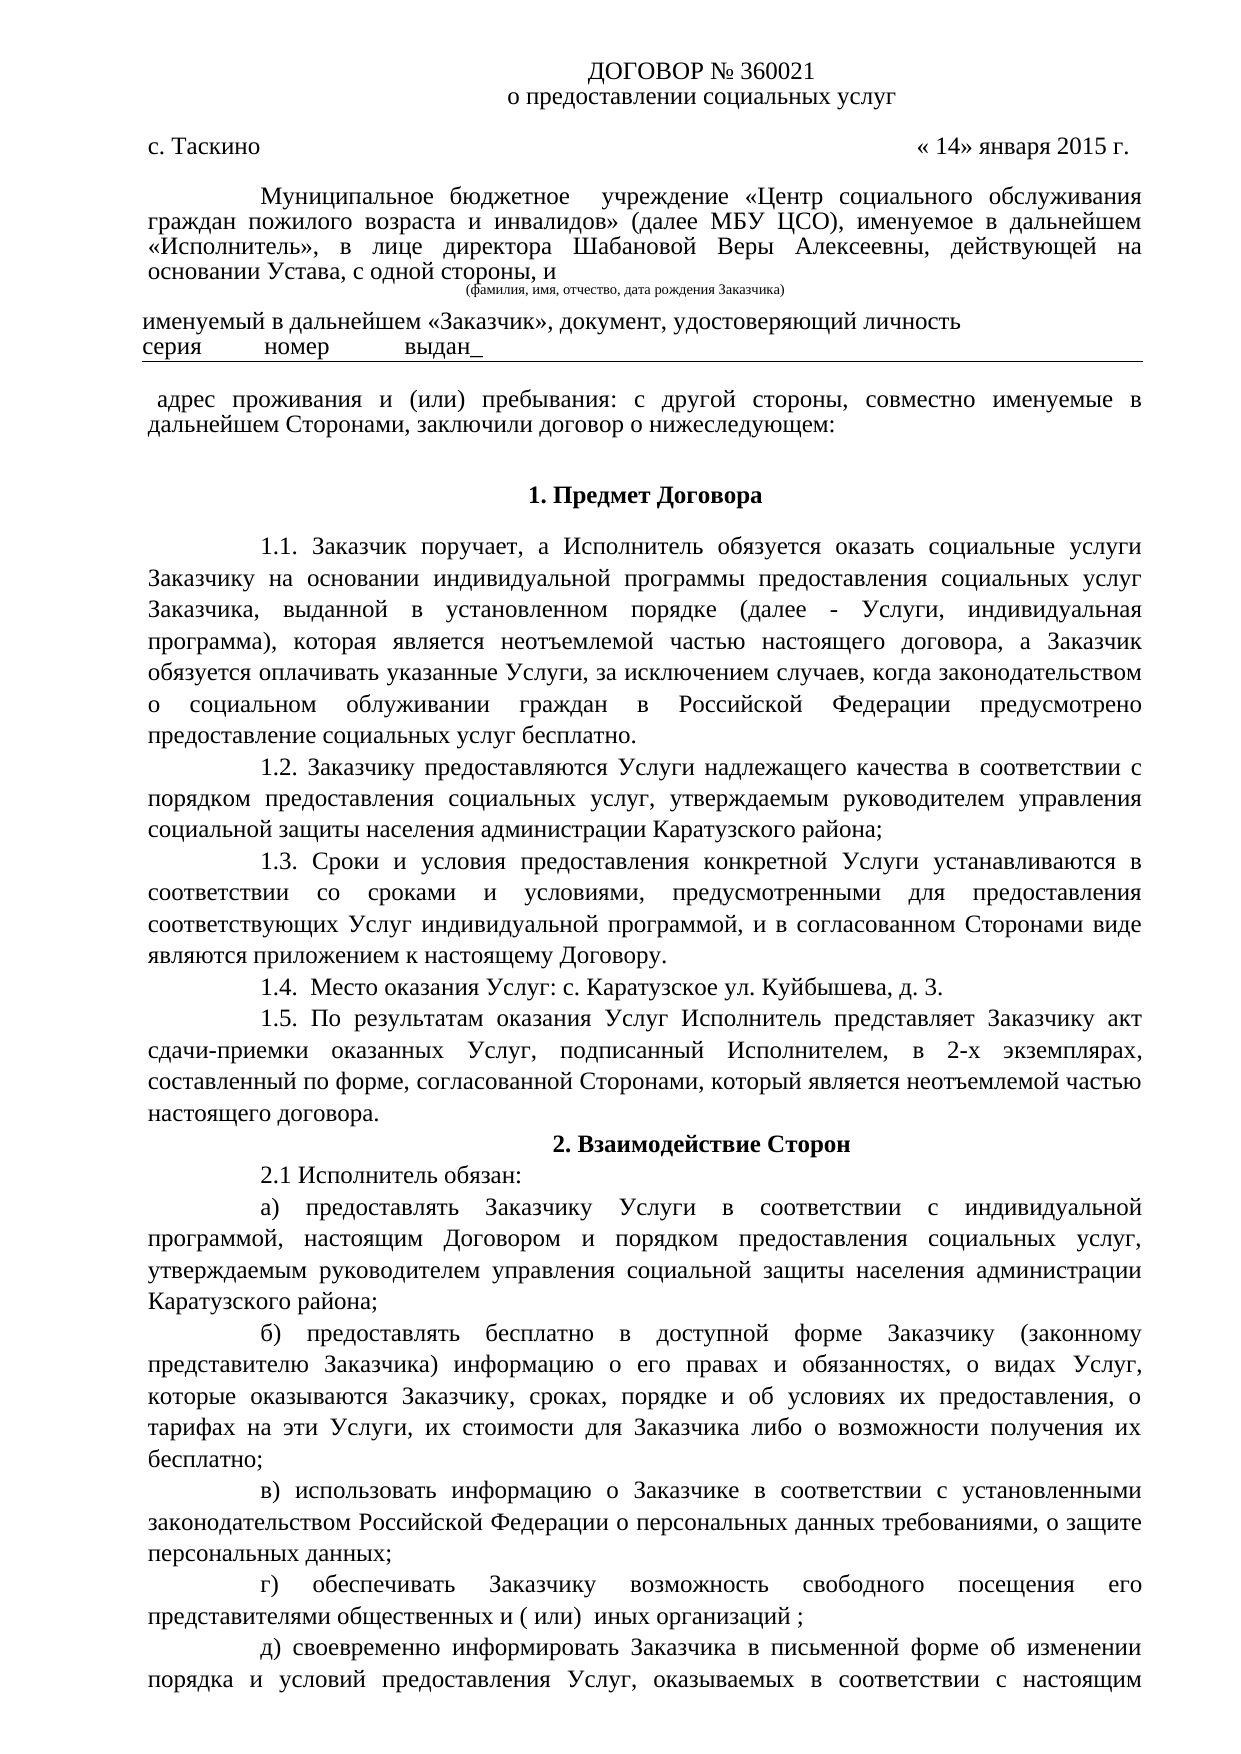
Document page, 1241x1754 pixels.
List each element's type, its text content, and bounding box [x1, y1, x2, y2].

text 1.3. Сроки и условия предоставления конкретной Услуги устанавливаются в соответствии со сроками и условиями, предусмотренными для предоставления соответствующих Услуг индивидуальной программой, и в согласованном Сторонами виде являются приложением к настоящему Договору. [148, 844, 1143, 970]
text б) предоставлять бесплатно в доступной форме Заказчику (законному представителю Заказчика) информацию о его правах и обязанностях, о видах Услуг, которые оказываются Заказчику, сроках, порядке и об условиях их предоставления, о тарифах на эти Услуги, их стоимости для Заказчика либо о возможности получения их бесплатно; [148, 1316, 1143, 1473]
text с. Таскино « 14» января . [148, 134, 1143, 159]
text 1.5. По результатам оказания Услуг Исполнитель представляет Заказчику акт сдачи-приемки оказанных Услуг, подписанный Исполнителем, в 2-х экземплярах, составленный по форме, согласованной Сторонами, который является неотъемлемой частью настоящего договора. [148, 1002, 1143, 1127]
text г) обеспечивать Заказчику возможность свободного посещения его представителями общественных и ( или) иных организаций ; [148, 1568, 1143, 1631]
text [148, 1631, 1143, 1694]
text 2. Взаимодействие Сторон [148, 1127, 1143, 1159]
text а) предоставлять Заказчику Услуги в соответствии с индивидуальной программой, настоящим Договором и порядком предоставления социальных услуг, утверждаемым руководителем управления социальной защиты населения администрации Каратузского района; [148, 1190, 1143, 1316]
text 1. Предмет Договора [148, 483, 1143, 508]
text 2.1 Исполнитель обязан: [148, 1159, 1143, 1190]
text 1.2. Заказчику предоставляются Услуги надлежащего качества в соответствии с порядком предоставления социальных услуг, утверждаемым руководителем управления социальной защиты населения администрации Каратузского района; [148, 750, 1143, 844]
text Муниципальное бюджетное учреждение «Центр социального обслуживания граждан пожилого возраста и инвалидов» (далее МБУ ЦСО), именуемое в дальнейшем «Исполнитель», в лице директора Шабановой Веры Алексеевны, действующей на основании Устава, с одной стороны, и [148, 184, 1143, 284]
text (фамилия, имя, отчество, дата рождения Заказчика) [148, 284, 1143, 309]
text ДОГОВОР № 360021 [148, 59, 1143, 84]
text серия номер выдан_ [142, 334, 1143, 361]
text в) использовать информацию о Заказчике в соответствии с установленными законодательством Российской Федерации о персональных данных требованиями, о защите персональных данных; [148, 1473, 1143, 1568]
text 1.1. Заказчик поручает, а Исполнитель обязуется оказать социальные услуги Заказчику на основании индивидуальной программы предоставления социальных услуг Заказчика, выданной в установленном порядке (далее - Услуги, индивидуальная программа), которая является неотъемлемой частью настоящего договора, а Заказчик обязуется оплачивать указанные Услуги, за исключением случаев, когда законодательством о социальном облуживании граждан в Российской Федерации предусмотрено предоставление социальных услуг бесплатно. [148, 530, 1143, 750]
text адрес проживания и (или) пребывания: с другой стороны, совместно именуемые в дальнейшем Сторонами, заключили договор о нижеследующем: [148, 387, 1143, 437]
text именуемый в дальнейшем «Заказчик», документ, удостоверяющий личность [142, 309, 1143, 334]
text 1.4. Место оказания Услуг: с. Каратузское ул. Куйбышева, д. 3. [148, 970, 1143, 1002]
text о предоставлении социальных услуг [148, 84, 1143, 109]
